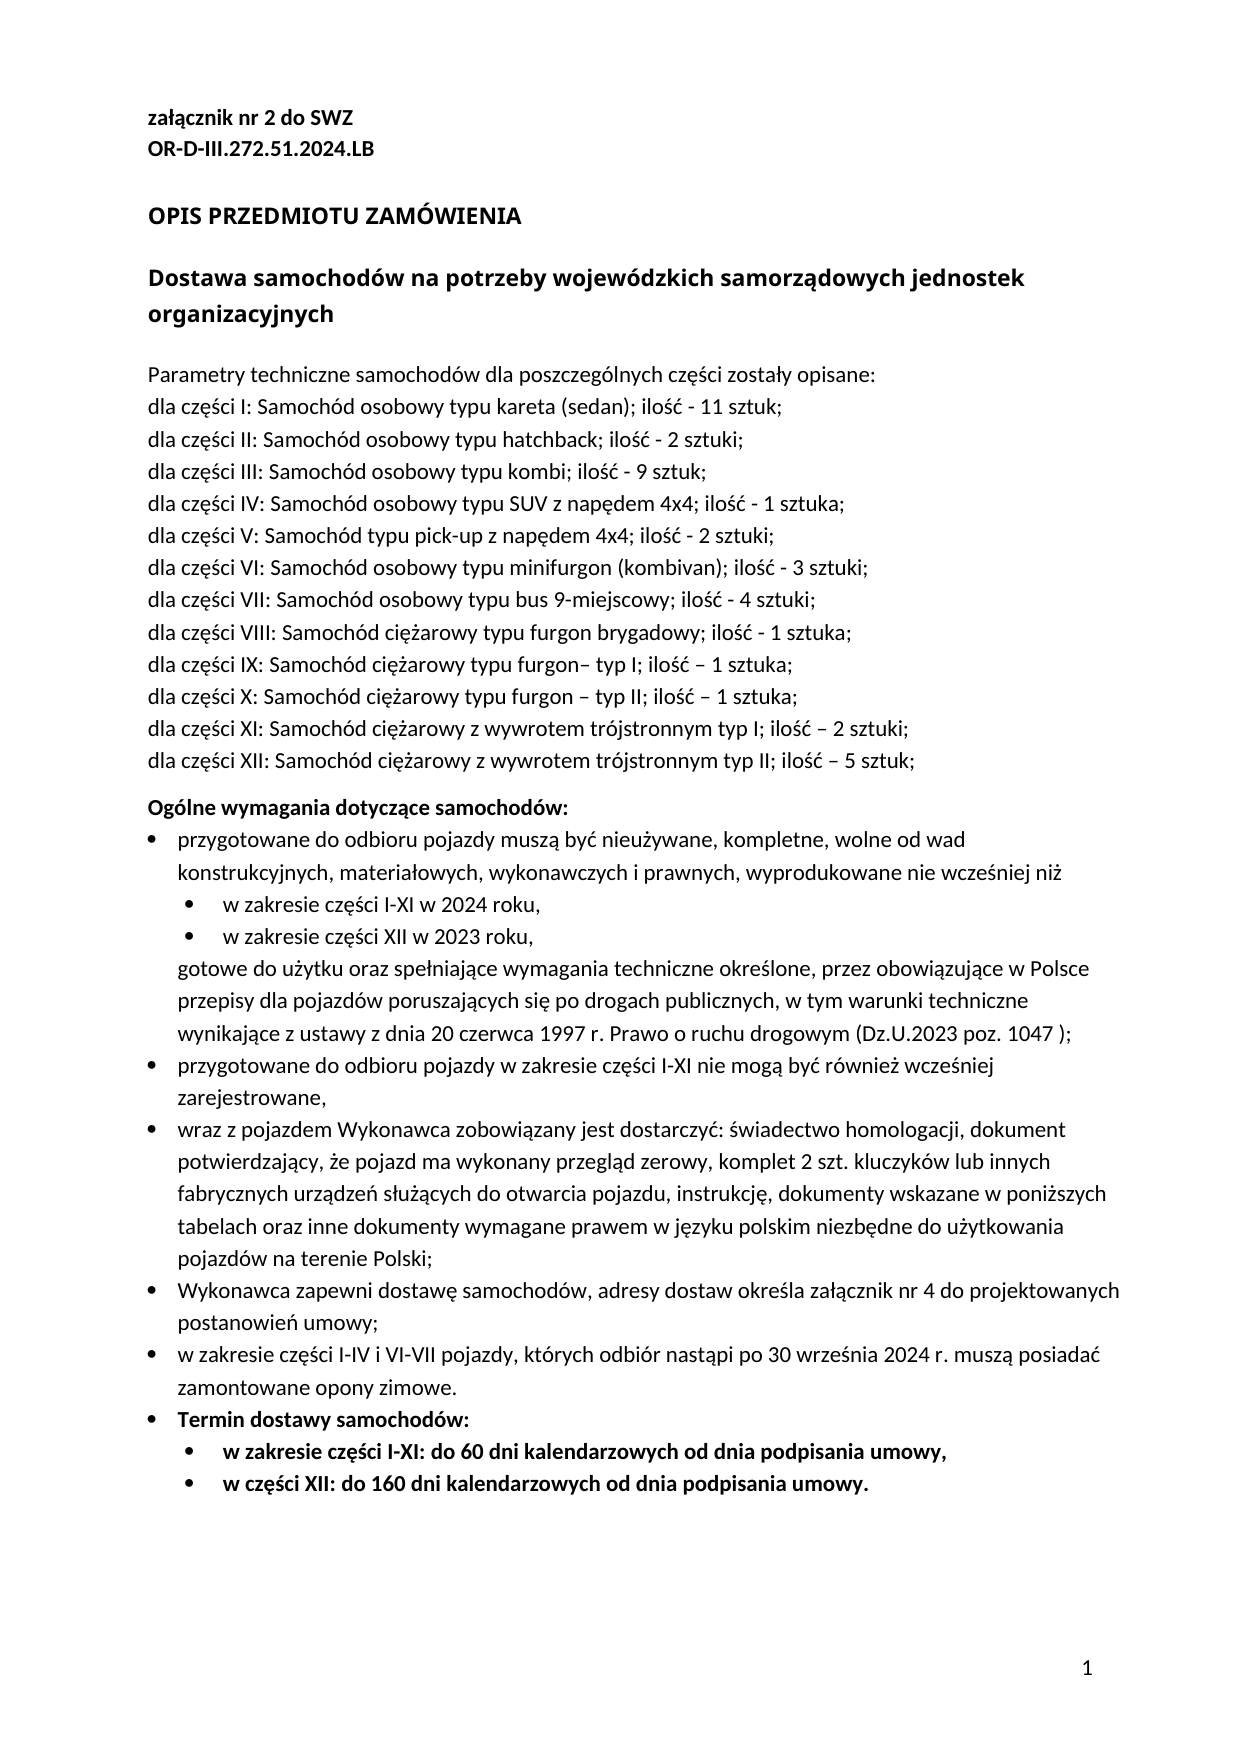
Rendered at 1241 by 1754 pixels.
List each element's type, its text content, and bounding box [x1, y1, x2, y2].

list wraz z pojazdem Wykonawca zobowiązany jest dostarczyć: świadectwo homologacji, dokument potwierdzający, że pojazd ma wykonany przegląd zerowy, komplet 2 szt. kluczyków lub innych fabrycznych urządzeń służących do otwarcia pojazdu, instrukcję, dokumenty wskazane w poniższych tabelach oraz inne dokumenty wymagane prawem w języku polskim niezbędne do użytkowania pojazdów na terenie Polski; [148, 1115, 1122, 1272]
text dla części I: Samochód osobowy typu kareta (sedan); ilość - 11 sztuk; [148, 392, 1093, 421]
text załącznik nr 2 do SWZ [148, 103, 1093, 131]
list Termin dostawy samochodów: [148, 1405, 1122, 1433]
text dla części VII: Samochód osobowy typu bus 9-miejscowy; ilość - 4 sztuki; [148, 586, 1093, 614]
text OR-D-III.272.51.2024.LB [148, 134, 1093, 162]
text Ogólne wymagania dotyczące samochodów: [148, 793, 1122, 821]
text dla części XI: Samochód ciężarowy z wywrotem trójstronnym typ I; ilość – 2 sztuki; [148, 714, 1093, 742]
list Wykonawca zapewni dostawę samochodów, adresy dostaw określa załącznik nr 4 do projektowanych postanowień umowy; [148, 1276, 1122, 1336]
list w zakresie części I-IV i VI-VII pojazdy, których odbiór nastąpi po 30 września 2024 r. muszą posiadać zamontowane opony zimowe. [148, 1341, 1122, 1401]
text dla części VIII: Samochód ciężarowy typu furgon brygadowy; ilość - 1 sztuka; [148, 618, 1093, 646]
text dla części IV: Samochód osobowy typu SUV z napędem 4x4; ilość - 1 sztuka; [148, 489, 1093, 517]
text dla części VI: Samochód osobowy typu minifurgon (kombivan); ilość - 3 sztuki; [148, 553, 1093, 581]
list w zakresie części XII w 2023 roku, [185, 922, 1122, 950]
text Parametry techniczne samochodów dla poszczególnych części zostały opisane: [148, 360, 1093, 388]
list gotowe do użytku oraz spełniające wymagania techniczne określone, przez obowiązujące w Polsce przepisy dla pojazdów poruszających się po drogach publicznych, w tym warunki techniczne wynikające z ustawy z dnia 20 czerwca 1997 r. Prawo o ruchu drogowym (Dz.U.2023 poz. 1047 ); [177, 954, 1122, 1047]
text dla części IX: Samochód ciężarowy typu furgon– typ I; ilość – 1 sztuka; [148, 650, 1093, 678]
text dla części II: Samochód osobowy typu hatchback; ilość - 2 sztuki; [148, 425, 1093, 453]
list w zakresie części I-XI w 2024 roku, [185, 890, 1122, 918]
subtitle Dostawa samochodów na potrzeby wojewódzkich samorządowych jednostek organizacyjnych [148, 262, 1093, 329]
list przygotowane do odbioru pojazdy w zakresie części I-XI nie mogą być również wcześniej zarejestrowane, [148, 1051, 1122, 1111]
list w zakresie części I-XI: do 60 dni kalendarzowych od dnia podpisania umowy, [185, 1437, 1122, 1465]
list przygotowane do odbioru pojazdy muszą być nieużywane, kompletne, wolne od wad konstrukcyjnych, materiałowych, wykonawczych i prawnych, wyprodukowane nie wcześniej niż [148, 826, 1122, 886]
text dla części V: Samochód typu pick-up z napędem 4x4; ilość - 2 sztuki; [148, 521, 1093, 549]
text dla części X: Samochód ciężarowy typu furgon – typ II; ilość – 1 sztuka; [148, 682, 1093, 710]
subtitle OPIS PRZEDMIOTU ZAMÓWIENIA [148, 200, 1093, 231]
list w części XII: do 160 dni kalendarzowych od dnia podpisania umowy. [185, 1469, 1122, 1497]
text dla części III: Samochód osobowy typu kombi; ilość - 9 sztuk; [148, 457, 1093, 485]
text dla części XII: Samochód ciężarowy z wywrotem trójstronnym typ II; ilość – 5 sztuk; [148, 747, 1093, 774]
